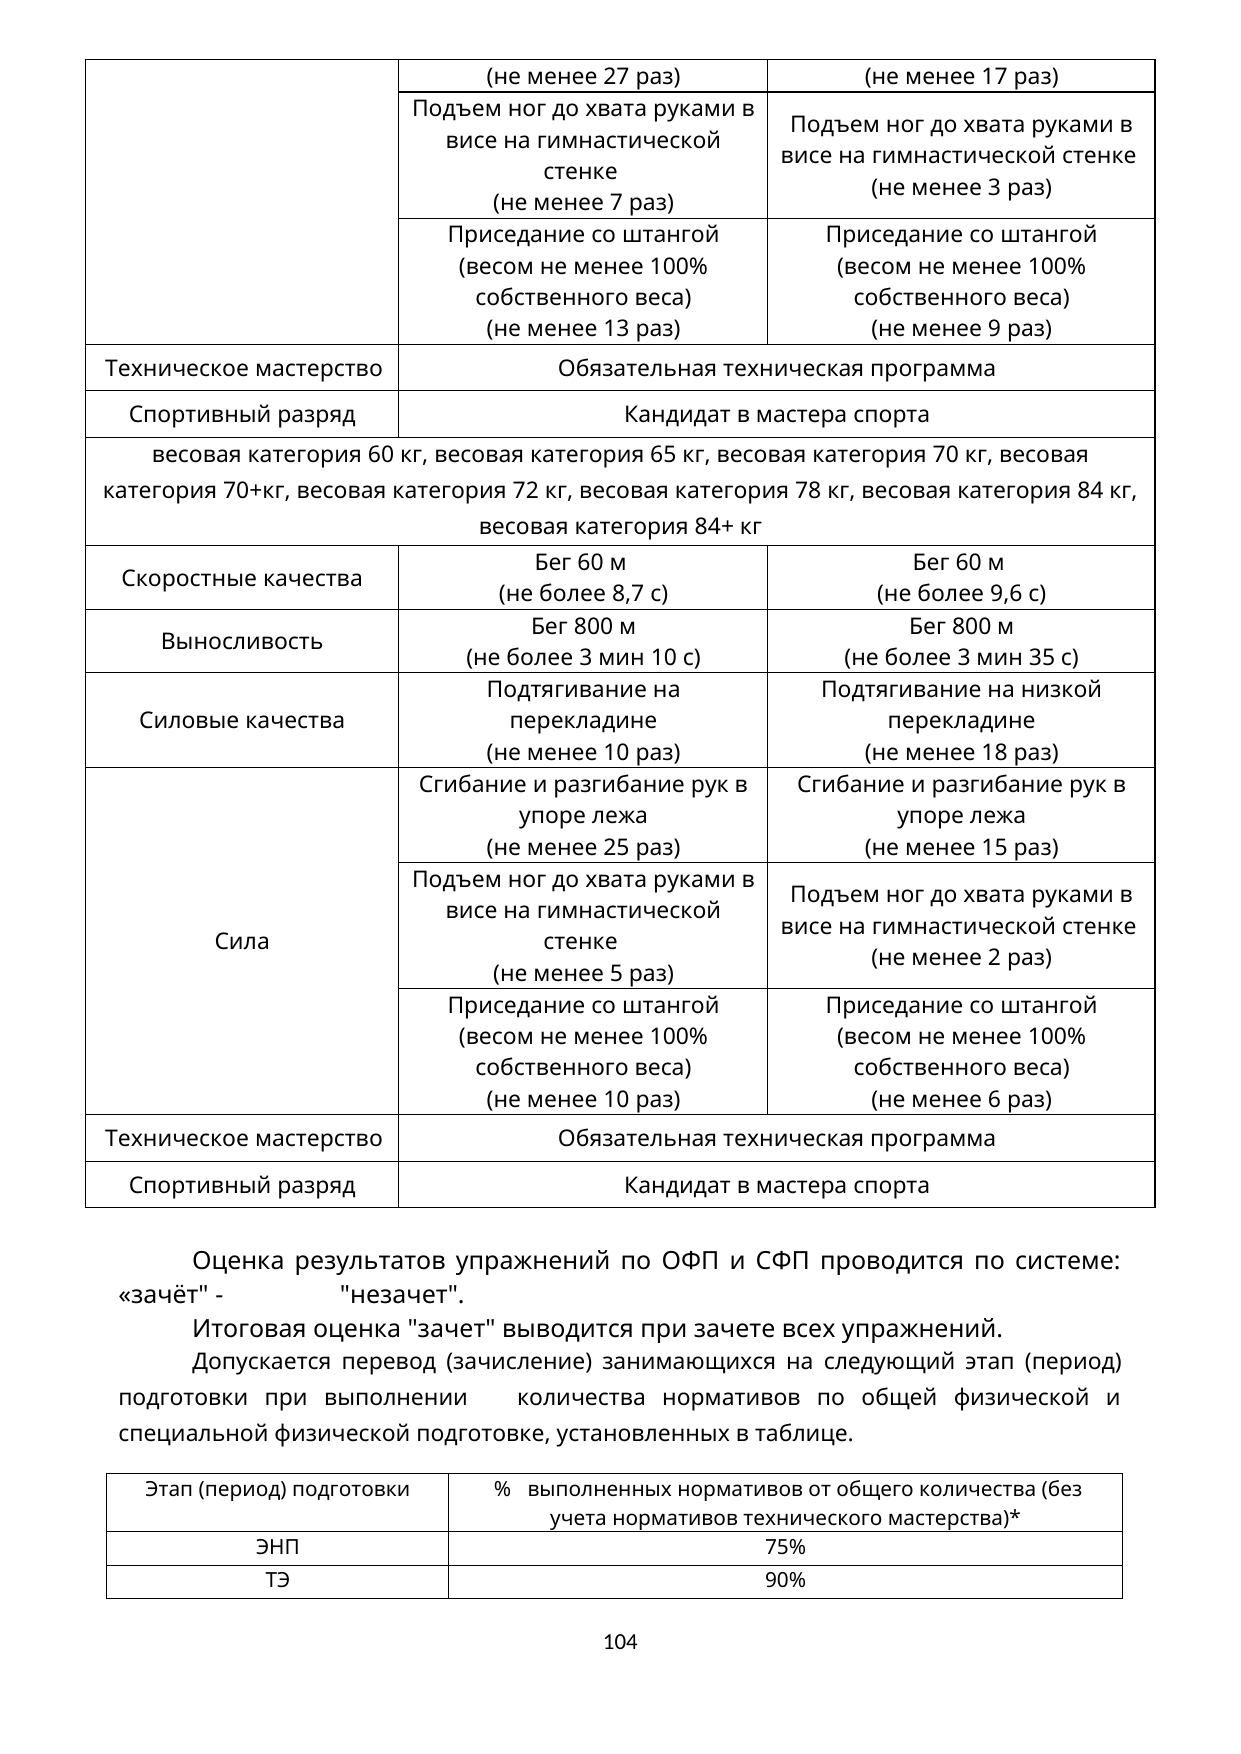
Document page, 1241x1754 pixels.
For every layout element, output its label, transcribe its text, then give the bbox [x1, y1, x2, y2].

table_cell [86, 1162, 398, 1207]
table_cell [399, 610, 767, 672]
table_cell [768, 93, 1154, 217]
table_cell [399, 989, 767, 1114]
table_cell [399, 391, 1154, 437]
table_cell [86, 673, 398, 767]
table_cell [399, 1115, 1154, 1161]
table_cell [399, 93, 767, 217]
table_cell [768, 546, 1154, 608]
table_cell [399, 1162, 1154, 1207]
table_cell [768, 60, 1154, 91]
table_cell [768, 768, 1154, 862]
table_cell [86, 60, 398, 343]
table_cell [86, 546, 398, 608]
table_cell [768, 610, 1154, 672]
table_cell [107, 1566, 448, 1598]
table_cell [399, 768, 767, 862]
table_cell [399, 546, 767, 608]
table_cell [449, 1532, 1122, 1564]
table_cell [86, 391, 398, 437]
text Оценка результатов упражнений по ОФП и СФП проводится по системе: «зачёт" - "незачет". [118, 1242, 1122, 1311]
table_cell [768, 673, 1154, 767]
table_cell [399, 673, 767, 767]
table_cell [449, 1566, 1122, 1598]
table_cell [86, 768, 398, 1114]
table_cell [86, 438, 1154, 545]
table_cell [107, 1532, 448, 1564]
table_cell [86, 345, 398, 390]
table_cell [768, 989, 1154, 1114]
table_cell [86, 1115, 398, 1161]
text Итоговая оценка "зачет" выводится при зачете всех упражнений. [118, 1311, 1122, 1344]
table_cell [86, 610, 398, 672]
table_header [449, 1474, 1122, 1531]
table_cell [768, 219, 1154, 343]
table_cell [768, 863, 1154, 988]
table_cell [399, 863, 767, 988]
text Допускается перевод (зачисление) занимающихся на следующий этап (период) подготовки при выполнении количества нормативов по общей физической и специальной физической подготовке, установленных в таблице. [118, 1344, 1122, 1448]
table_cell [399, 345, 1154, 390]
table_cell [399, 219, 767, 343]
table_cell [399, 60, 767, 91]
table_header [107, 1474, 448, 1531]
